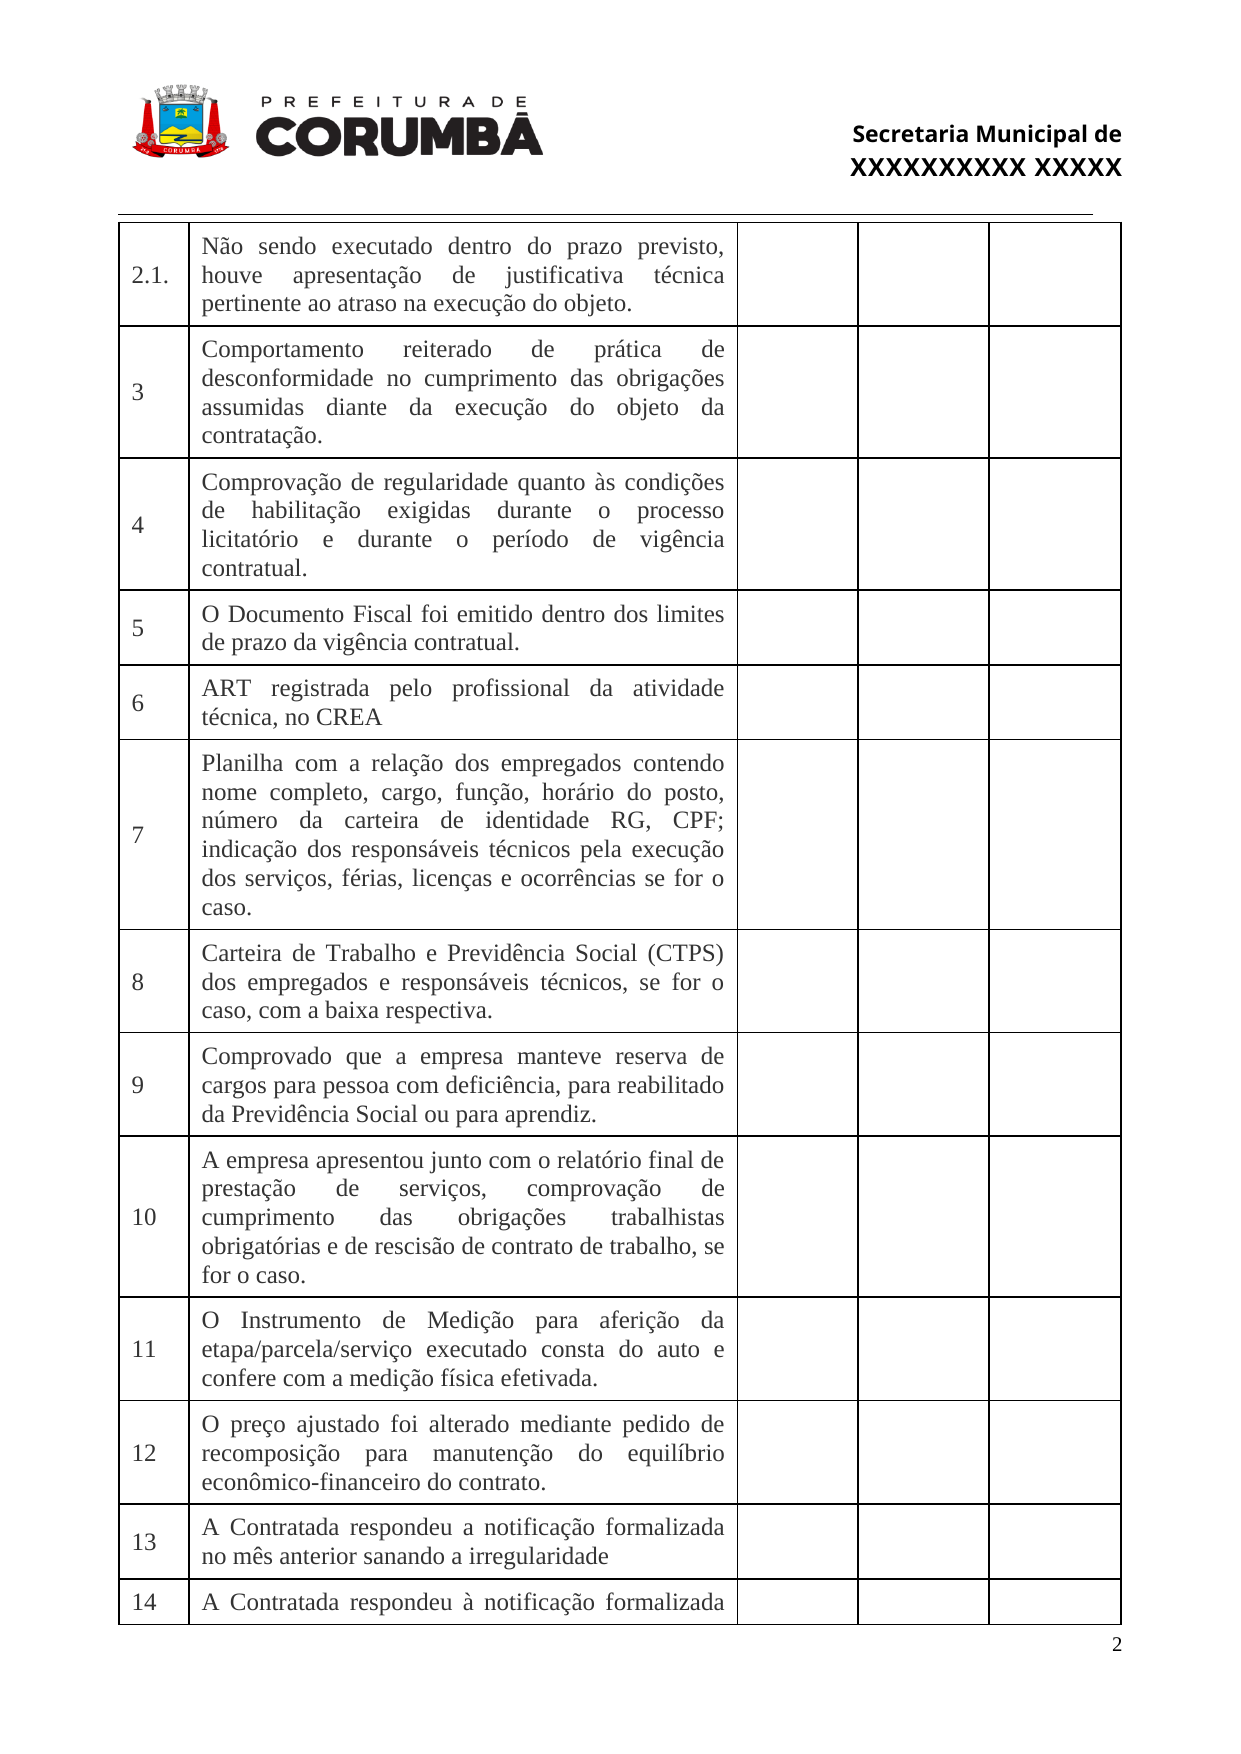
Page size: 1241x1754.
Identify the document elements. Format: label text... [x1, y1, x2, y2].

table_cell [738, 459, 857, 589]
table_cell [990, 1401, 1120, 1503]
table_cell ART registrada pelo profissional da atividade técnica, no CREA [190, 666, 737, 739]
table_cell 5 [120, 591, 188, 664]
table_cell 11 [120, 1298, 188, 1400]
table_cell [738, 740, 857, 928]
table_cell [738, 591, 857, 664]
table_cell [990, 327, 1120, 457]
table_cell Não sendo executado dentro do prazo previsto, houve apresentação de justificativa técnica pertinente ao atraso na execução do objeto. [190, 223, 737, 325]
table_cell 9 [120, 1033, 188, 1135]
table_cell [859, 1137, 988, 1296]
table_cell 8 [120, 930, 188, 1032]
table_cell [859, 1033, 988, 1135]
table_cell [859, 740, 988, 928]
table_cell [738, 1033, 857, 1135]
table_cell [990, 591, 1120, 664]
table_cell [990, 1137, 1120, 1296]
table_cell A empresa apresentou junto com o relatório final de prestação de serviços, comprovação de cumprimento das obrigações trabalhistas obrigatórias e de rescisão de contrato de trabalho, se for o caso. [190, 1137, 737, 1296]
table_cell [990, 1580, 1120, 1624]
table_cell A Contratada respondeu à notificação formalizada no mês anterior encontrando-se a irregularidade em processo de análise interna [190, 1580, 737, 1624]
table_cell Planilha com a relação dos empregados contendo nome completo, cargo, função, horário do posto, número da carteira de identidade RG, CPF; indicação dos responsáveis técnicos pela execução dos serviços, férias, licenças e ocorrências se for o caso. [190, 740, 737, 928]
table_cell [990, 1033, 1120, 1135]
table_cell [738, 666, 857, 739]
table_cell [738, 1401, 857, 1503]
table_cell [738, 327, 857, 457]
table_cell [859, 1298, 988, 1400]
table_cell Comportamento reiterado de prática de desconformidade no cumprimento das obrigações assumidas diante da execução do objeto da contratação. [190, 327, 737, 457]
table_cell [738, 1298, 857, 1400]
table_cell 2.1. [120, 223, 188, 325]
table_cell A Contratada respondeu a notificação formalizada no mês anterior sanando a irregularidade [190, 1505, 737, 1578]
table_cell 10 [120, 1137, 188, 1296]
table_cell 4 [120, 459, 188, 589]
table_cell O Instrumento de Medição para aferição da etapa/parcela/serviço executado consta do auto e confere com a medição física efetivada. [190, 1298, 737, 1400]
table_cell [738, 223, 857, 325]
table_cell [990, 740, 1120, 928]
table_cell [859, 1505, 988, 1578]
table_cell O Documento Fiscal foi emitido dentro dos limites de prazo da vigência contratual. [190, 591, 737, 664]
table_cell [859, 1401, 988, 1503]
table_cell [738, 1580, 857, 1624]
table_cell 13 [120, 1505, 188, 1578]
table_cell [990, 223, 1120, 325]
table_cell [738, 1137, 857, 1296]
table_cell [990, 459, 1120, 589]
table_cell [859, 930, 988, 1032]
table_cell Comprovado que a empresa manteve reserva de cargos para pessoa com deficiência, para reabilitado da Previdência Social ou para aprendiz. [190, 1033, 737, 1135]
table_cell 12 [120, 1401, 188, 1503]
table_cell Comprovação de regularidade quanto às condições de habilitação exigidas durante o processo licitatório e durante o período de vigência contratual. [190, 459, 737, 589]
table_cell O preço ajustado foi alterado mediante pedido de recomposição para manutenção do equilíbrio econômico-financeiro do contrato. [190, 1401, 737, 1503]
table_cell 6 [120, 666, 188, 739]
table_cell [859, 223, 988, 325]
table_cell Carteira de Trabalho e Previdência Social (CTPS) dos empregados e responsáveis técnicos, se for o caso, com a baixa respectiva. [190, 930, 737, 1032]
table_cell 14 [120, 1580, 188, 1624]
table_cell 7 [120, 740, 188, 928]
table_cell [859, 459, 988, 589]
table_cell [990, 1298, 1120, 1400]
table_cell 3 [120, 327, 188, 457]
table_cell [859, 591, 988, 664]
table_cell [859, 1580, 988, 1624]
table_cell [859, 327, 988, 457]
table_cell [738, 1505, 857, 1578]
table_cell [990, 930, 1120, 1032]
table_cell [990, 1505, 1120, 1578]
table_cell [990, 666, 1120, 739]
table_cell [859, 666, 988, 739]
picture [111, 65, 566, 180]
table_cell [738, 930, 857, 1032]
